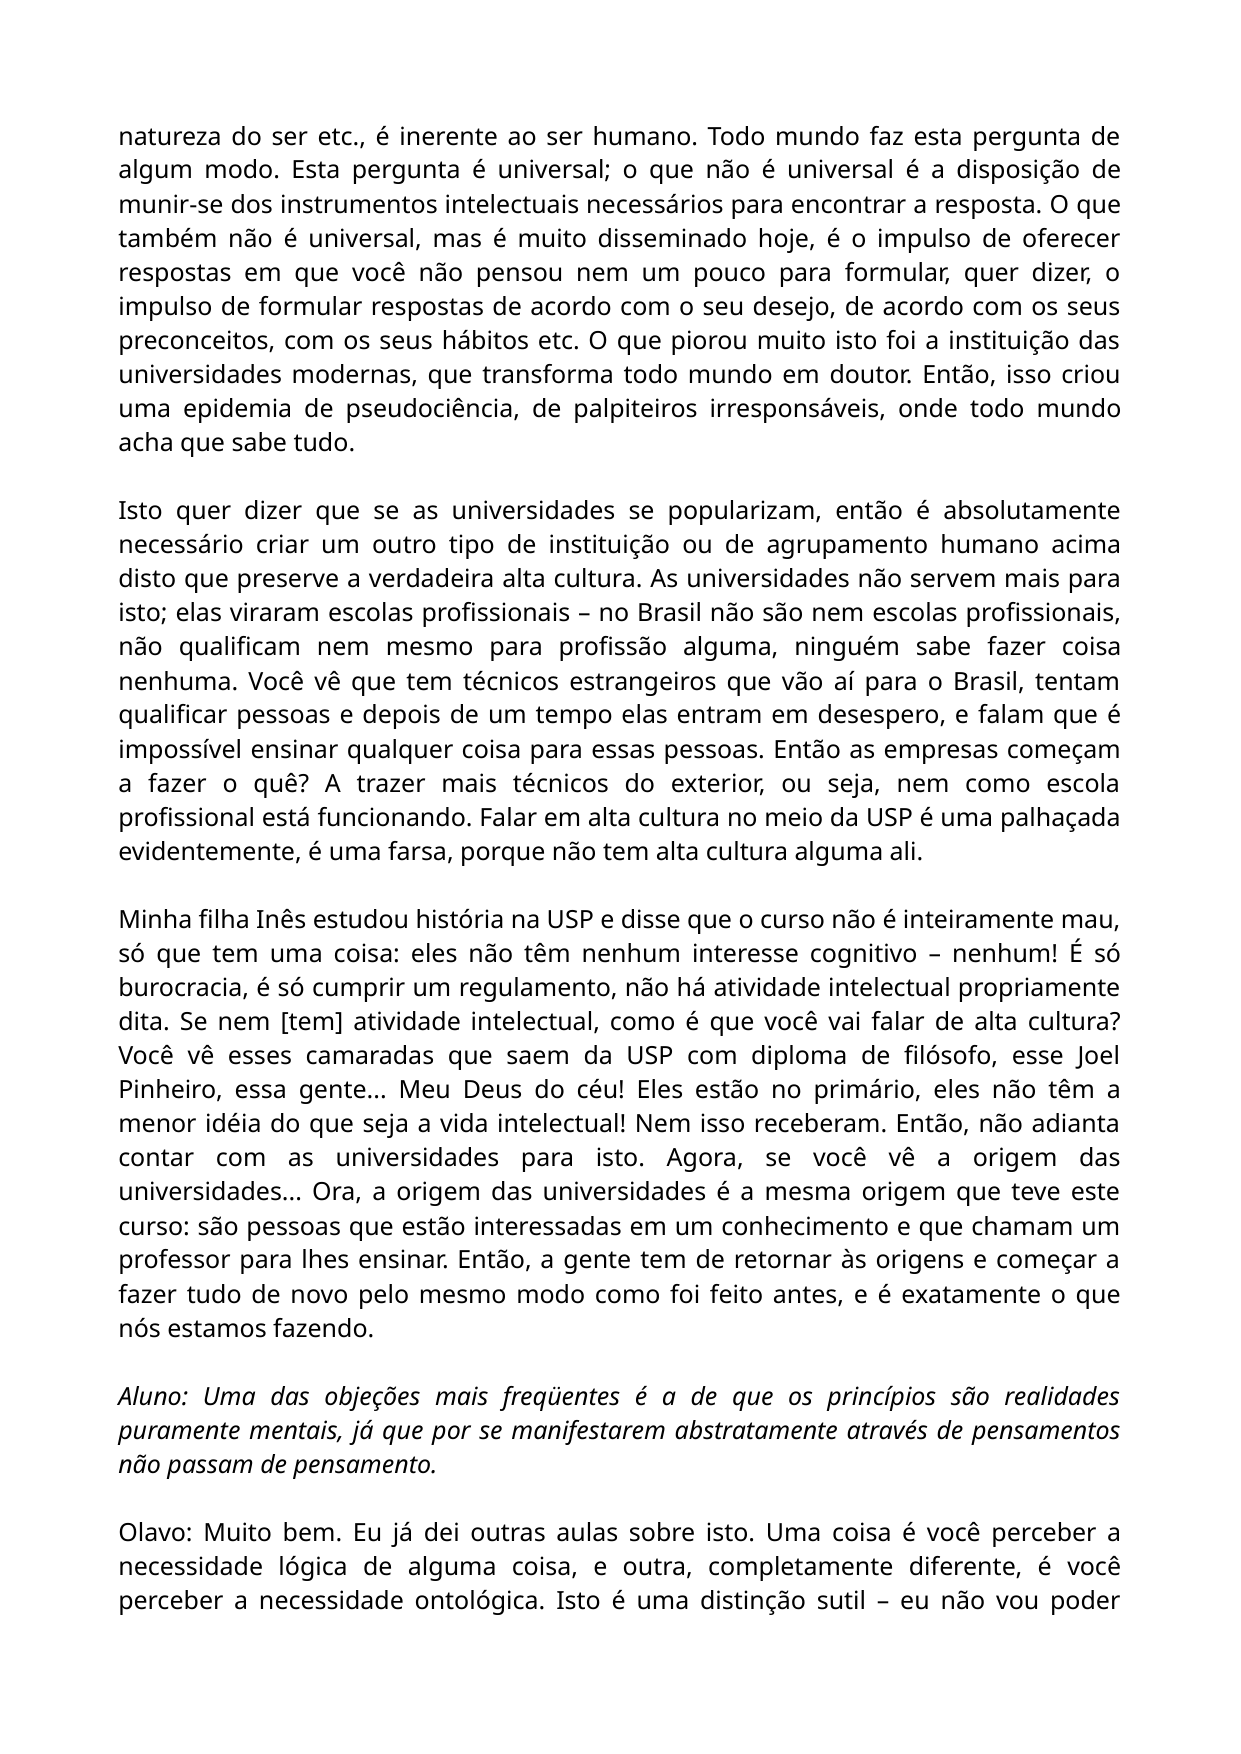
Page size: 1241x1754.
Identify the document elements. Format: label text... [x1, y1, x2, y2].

text Minha filha Inês estudou história na USP e disse que o curso não é inteiramente mau, só que tem uma coisa: eles não têm nenhum interesse cognitivo – nenhum! É só burocracia, é só cumprir um regulamento, não há atividade intelectual propriamente dita. Se nem [tem] atividade intelectual, como é que você vai falar de alta cultura? Você vê esses camaradas que saem da USP com diploma de filósofo, esse Joel Pinheiro, essa gente... Meu Deus do céu! Eles estão no primário, eles não têm a menor idéia do que seja a vida intelectual! Nem isso receberam. Então, não adianta contar com as universidades para isto. Agora, se você vê a origem das universidades... Ora, a origem das universidades é a mesma origem que teve este curso: são pessoas que estão interessadas em um conhecimento e que chamam um professor para lhes ensinar. Então, a gente tem de retornar às origens e começar a fazer tudo de novo pelo mesmo modo como foi feito antes, e é exatamente o que nós estamos fazendo. [118, 902, 1122, 1344]
text Isto quer dizer que se as universidades se popularizam, então é absolutamente necessário criar um outro tipo de instituição ou de agrupamento humano acima disto que preserve a verdadeira alta cultura. As universidades não servem mais para isto; elas viraram escolas profissionais – no Brasil não são nem escolas profissionais, não qualificam nem mesmo para profissão alguma, ninguém sabe fazer coisa nenhuma. Você vê que tem técnicos estrangeiros que vão aí para o Brasil, tentam qualificar pessoas e depois de um tempo elas entram em desespero, e falam que é impossível ensinar qualquer coisa para essas pessoas. Então as empresas começam a fazer o quê? A trazer mais técnicos do exterior, ou seja, nem como escola profissional está funcionando. Falar em alta cultura no meio da USP é uma palhaçada evidentemente, é uma farsa, porque não tem alta cultura alguma ali. [118, 493, 1122, 867]
text Aluno: Uma das objeções mais freqüentes é a de que os princípios são realidades puramente mentais, já que por se manifestarem abstratamente através de pensamentos não passam de pensamento. [118, 1378, 1122, 1481]
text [118, 118, 1122, 459]
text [118, 1515, 1122, 1617]
